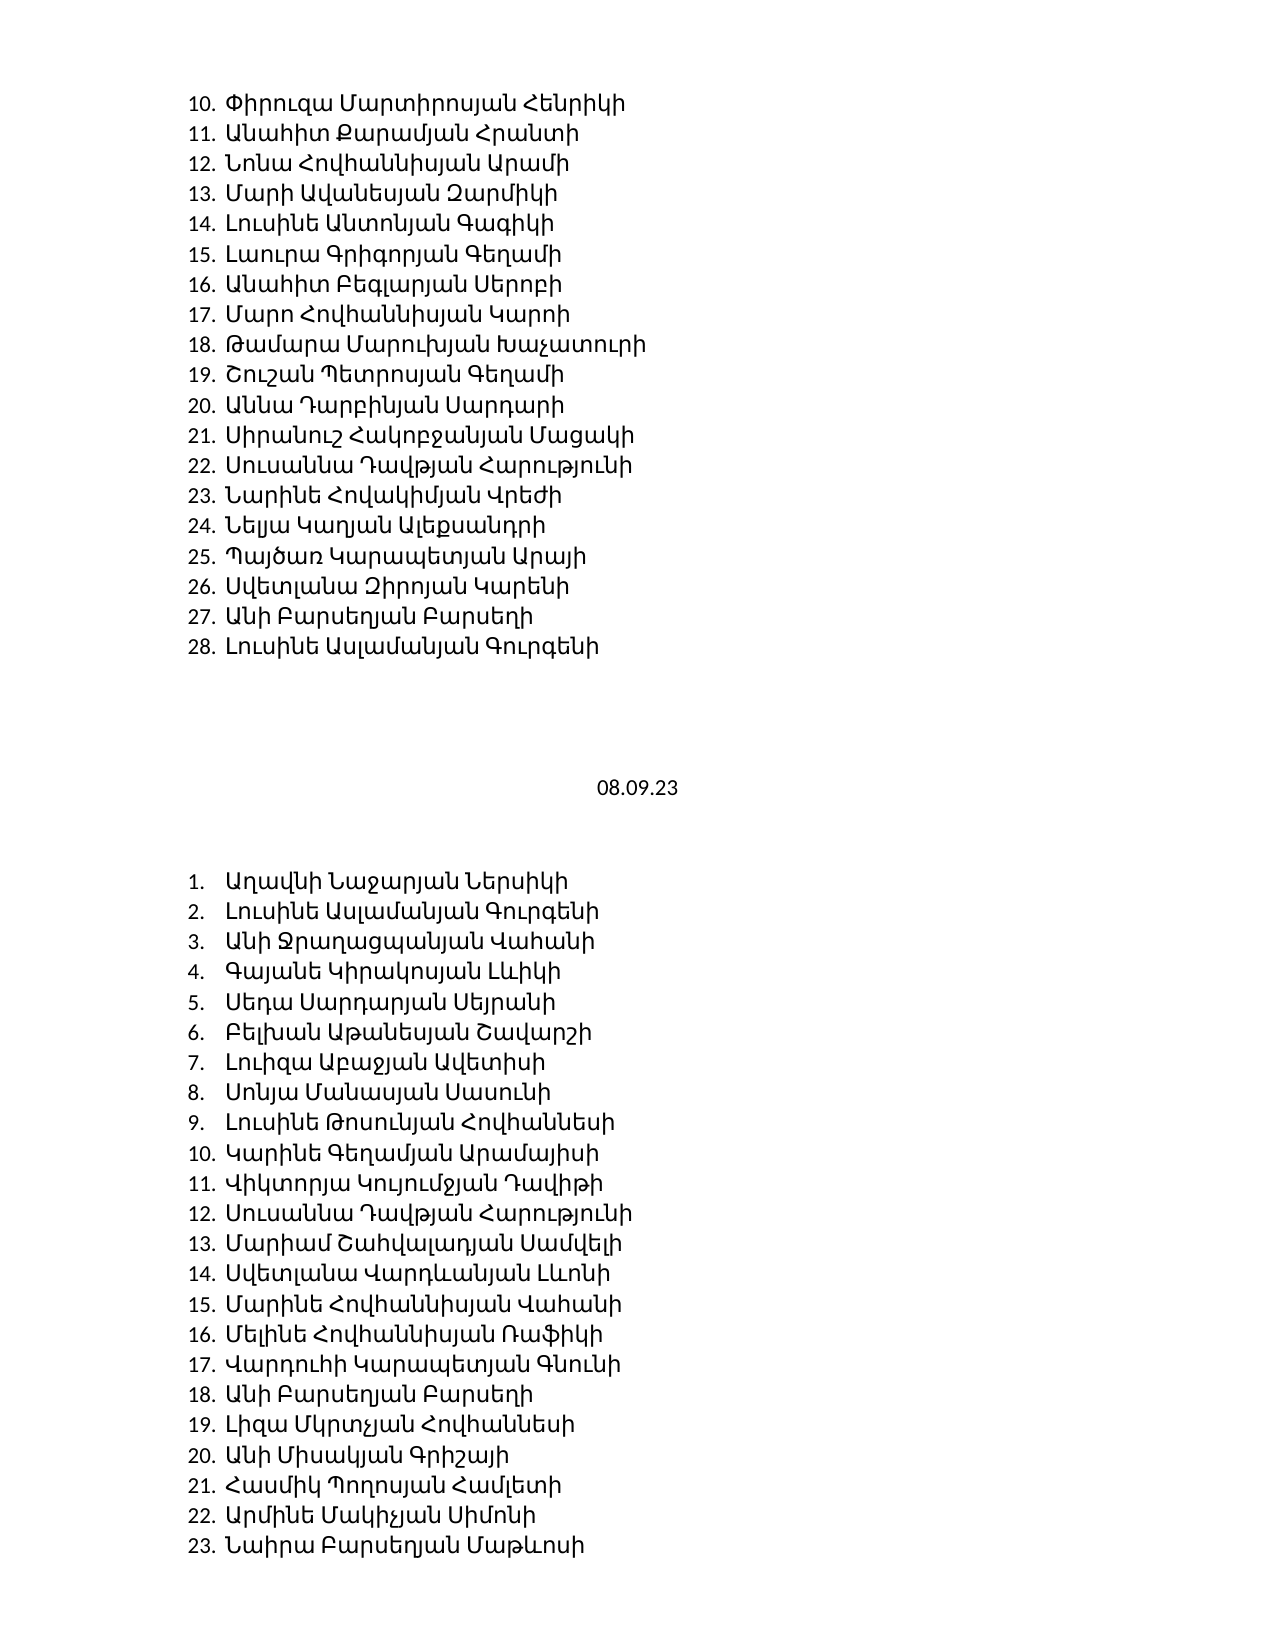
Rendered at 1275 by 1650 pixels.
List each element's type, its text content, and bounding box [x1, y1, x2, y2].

list Շուշան Պետրոսյան Գեղամի [187, 361, 1125, 388]
list Սուսաննա Դավթյան Հարությունի [187, 451, 1125, 479]
list Լուսինե Ասլամանյան Գուրգենի [187, 632, 1125, 660]
list Գայանե Կիրակոսյան Լևիկի [187, 957, 1125, 985]
list Լուսինե Անտոնյան Գագիկի [187, 209, 1125, 237]
list Անի Բարսեղյան Բարսեղի [187, 602, 1125, 630]
list Հասմիկ Պողոսյան Համլետի [187, 1471, 1125, 1499]
list Մարինե Հովհաննիսյան Վահանի [187, 1290, 1125, 1318]
list Սեդա Սարդարյան Սեյրանի [187, 988, 1125, 1016]
list Պայծառ Կարապետյան Արայի [187, 542, 1125, 570]
list Մարիամ Շահվալադյան Սամվելի [187, 1229, 1125, 1257]
list Կարինե Գեղամյան Արամայիսի [187, 1139, 1125, 1167]
list Լուսինե Թոսունյան Հովհաննեսի [187, 1108, 1125, 1136]
list Սուսաննա Դավթյան Հարությունի [187, 1199, 1125, 1227]
list Բելխան Աթանեսյան Շավարշի [187, 1018, 1125, 1046]
list Մարի Ավանեսյան Զարմիկի [187, 179, 1125, 207]
list Սիրանուշ Հակոբջանյան Մացակի [187, 421, 1125, 449]
list Լուսինե Ասլամանյան Գուրգենի [187, 897, 1125, 925]
list Սվետլանա Զիրոյան Կարենի [187, 572, 1125, 600]
list Սվետլանա Վարդևանյան Լևոնի [187, 1259, 1125, 1287]
text 08.09.23 [150, 773, 1125, 801]
list Անի Բարսեղյան Բարսեղի [187, 1380, 1125, 1408]
list Նելյա Կաղյան Ալեքսանդրի [187, 512, 1125, 539]
list Նաիրա Բարսեղյան Մաթևոսի [187, 1531, 1125, 1559]
list Լուիզա Աբաջյան Ավետիսի [187, 1048, 1125, 1076]
list Փիրուզա Մարտիրոսյան Հենրիկի [187, 89, 1125, 117]
list Մարո Հովհաննիսյան Կարոի [187, 300, 1125, 328]
list Անի Ջրաղացպանյան Վահանի [187, 927, 1125, 955]
list Լիզա Մկրտչյան Հովհաննեսի [187, 1411, 1125, 1438]
list Անի Միսակյան Գրիշայի [187, 1441, 1125, 1469]
list Սոնյա Մանասյան Սասունի [187, 1078, 1125, 1106]
list Աննա Դարբինյան Սարդարի [187, 391, 1125, 419]
list Աղավնի Նաջարյան Ներսիկի [187, 867, 1125, 895]
list Նարինե Հովակիմյան Վրեժի [187, 481, 1125, 509]
list Վարդուհի Կարապետյան Գնունի [187, 1350, 1125, 1378]
list Անահիտ Բեգլարյան Սերոբի [187, 270, 1125, 298]
list Անահիտ Քարամյան Հրանտի [187, 119, 1125, 147]
list Լաուրա Գրիգորյան Գեղամի [187, 240, 1125, 268]
list Նոնա Հովհաննիսյան Արամի [187, 149, 1125, 177]
list Թամարա Մարուխյան Խաչատուրի [187, 330, 1125, 358]
list Արմինե Մակիչյան Սիմոնի [187, 1501, 1125, 1529]
list Վիկտորյա Կույումջյան Դավիթի [187, 1169, 1125, 1197]
list Մելինե Հովհաննիսյան Ռաֆիկի [187, 1320, 1125, 1348]
